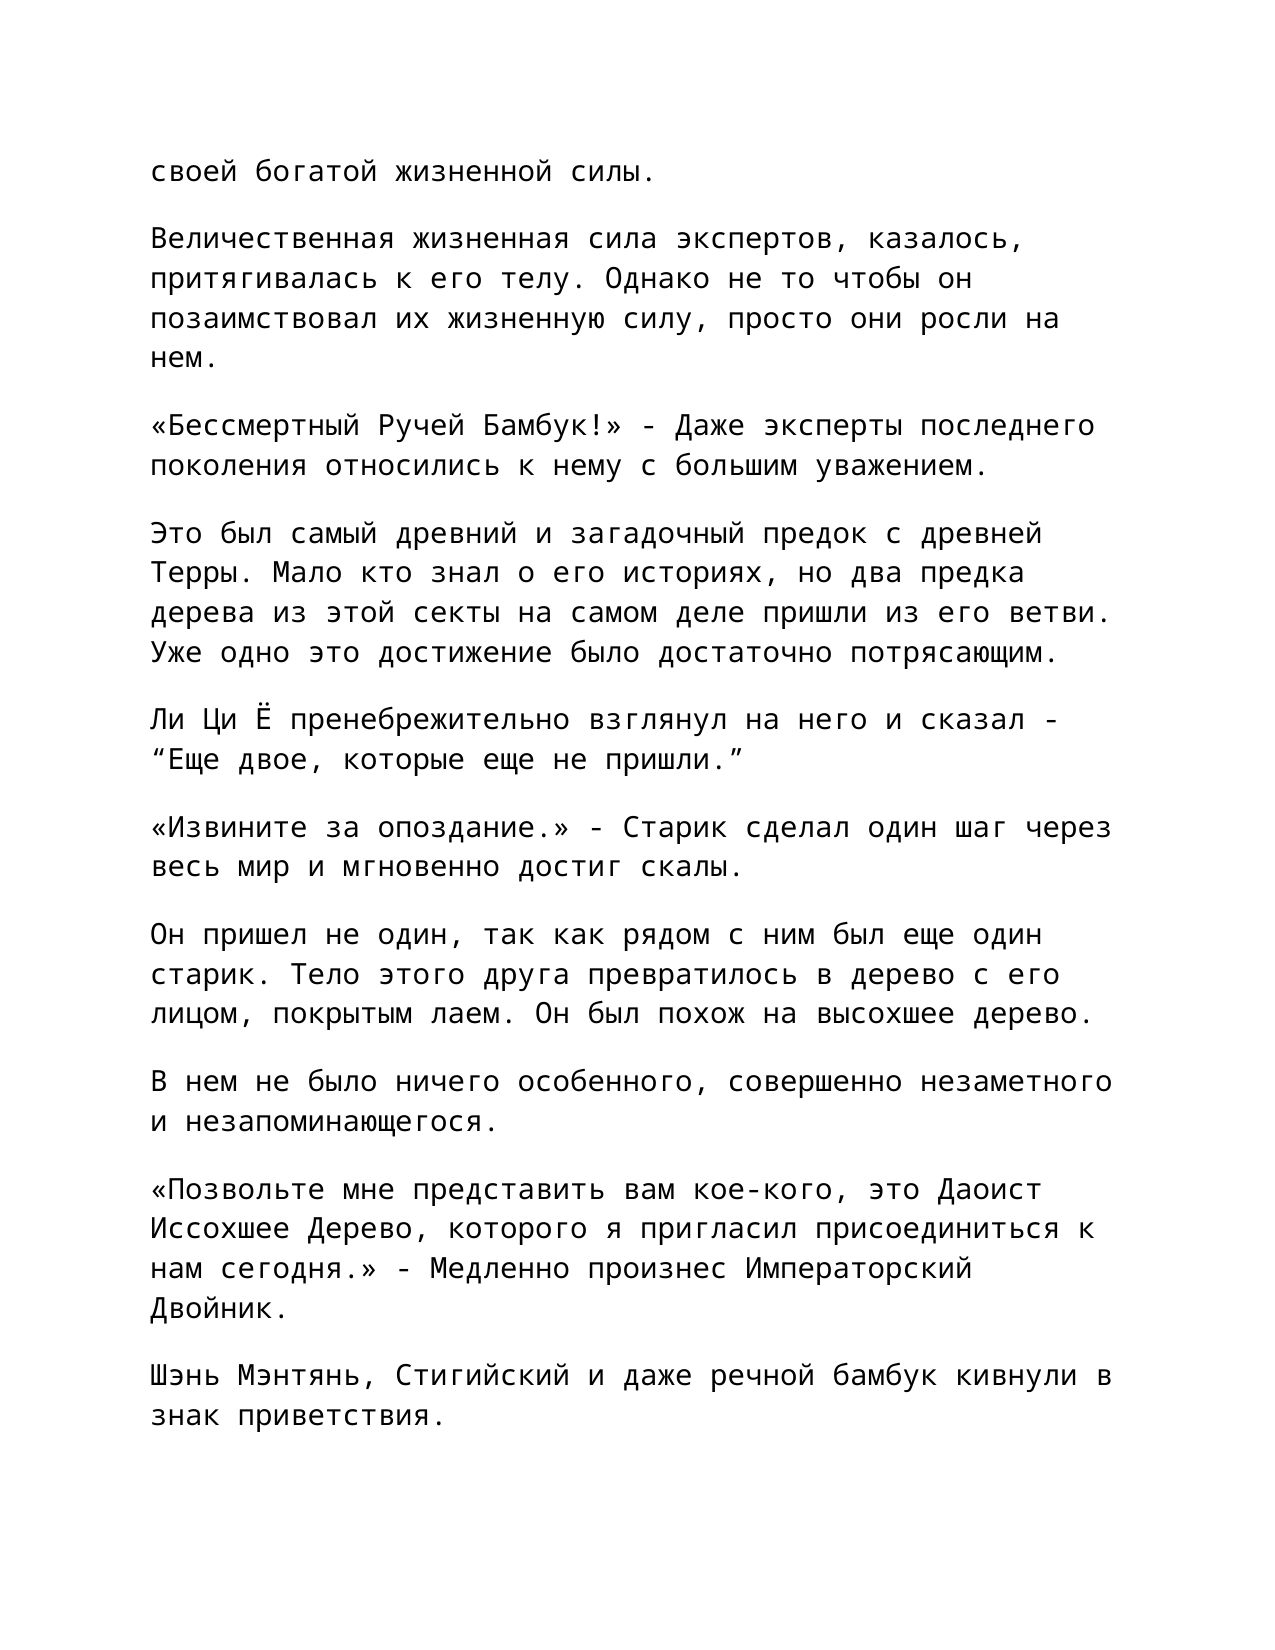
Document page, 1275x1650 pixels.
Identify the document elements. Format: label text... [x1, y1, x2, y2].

text Шэнь Мэнтянь, Стигийский и даже речной бамбук кивнули в знак приветствия. [150, 1355, 1125, 1434]
text «Извините за опоздание.» - Старик сделал один шаг через весь мир и мгновенно достиг скалы. [150, 806, 1125, 885]
text Величественная жизненная сила экспертов, казалось, притягивалась к его телу. Однако не то чтобы он позаимствовал их жизненную силу, просто они росли на нем. [150, 218, 1125, 376]
text «Бессмертный Ручей Бамбук!» - Даже эксперты последнего поколения относились к нему с большим уважением. [150, 404, 1125, 484]
text «Позвольте мне представить вам кое-кого, это Даоист Иссохшее Дерево, которого я пригласил присоединиться к нам сегодня.» - Медленно произнес Императорский Двойник. [150, 1168, 1125, 1327]
text Ли Ци Ё пренебрежительно взглянул на него и сказал - “Еще двое, которые еще не пришли.” [150, 699, 1125, 778]
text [150, 150, 1125, 190]
text Это был самый древний и загадочный предок с древней Терры. Мало кто знал о его историях, но два предка дерева из этой секты на самом деле пришли из его ветви. Уже одно это достижение было достаточно потрясающим. [150, 512, 1125, 671]
text Он пришел не один, так как рядом с ним был еще один старик. Тело этого друга превратилось в дерево с его лицом, покрытым лаем. Он был похож на высохшее дерево. [150, 913, 1125, 1032]
text В нем не было ничего особенного, совершенно незаметного и незапоминающегося. [150, 1061, 1125, 1140]
